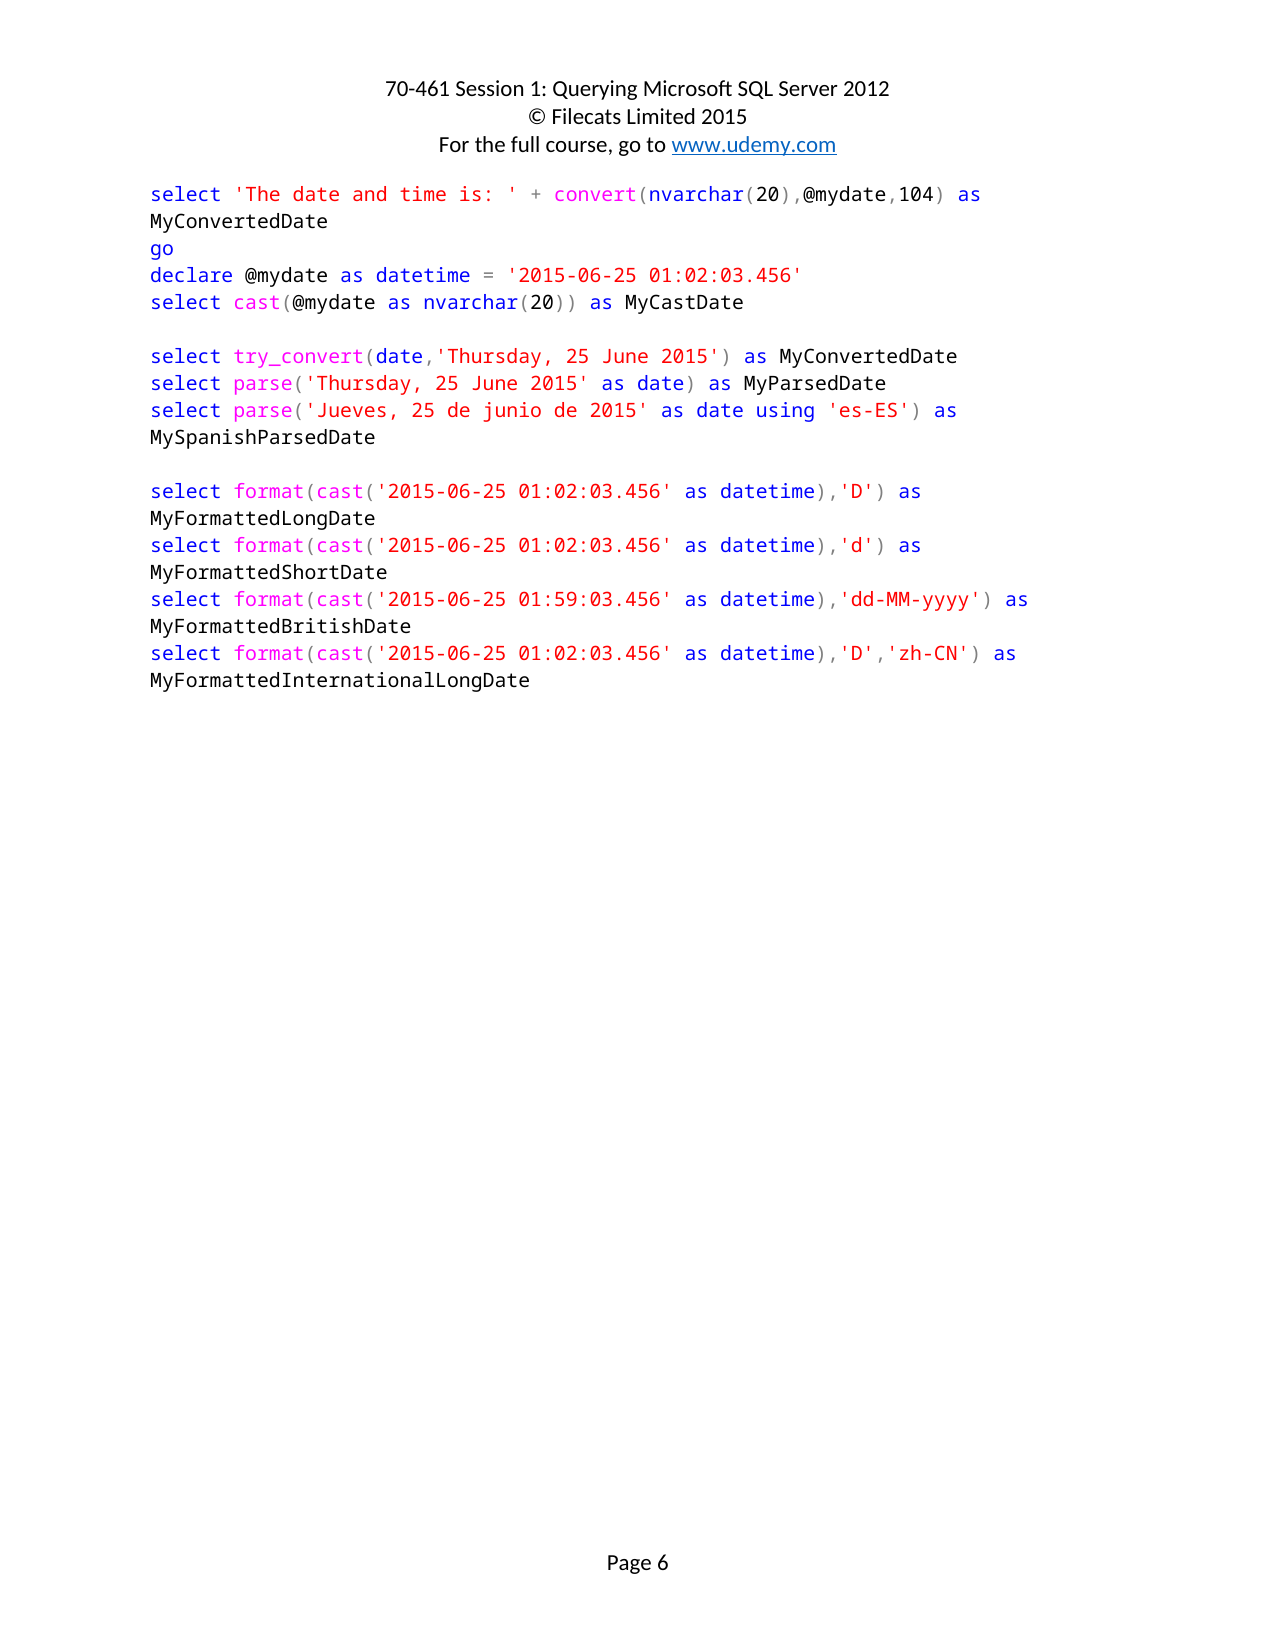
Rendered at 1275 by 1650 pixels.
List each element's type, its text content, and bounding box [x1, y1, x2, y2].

text select format(cast('2015-06-25 01:02:03.456' as datetime),'D','zh-CN') as MyFormattedInternationalLongDate [150, 639, 1125, 693]
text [150, 261, 1125, 288]
text select try_convert(date,'Thursday, 25 June 2015') as MyConvertedDate [150, 342, 1125, 369]
text select cast(@mydate as nvarchar(20)) as MyCastDate [150, 288, 1125, 315]
text select parse('Thursday, 25 June 2015' as date) as MyParsedDate [150, 369, 1125, 396]
text select format(cast('2015-06-25 01:59:03.456' as datetime),'dd-MM-yyyy') as MyFormattedBritishDate [150, 585, 1125, 639]
text select format(cast('2015-06-25 01:02:03.456' as datetime),'D') as MyFormattedLongDate [150, 477, 1125, 531]
text go [150, 234, 1125, 261]
text select 'The date and time is: ' + convert(nvarchar(20),@mydate,104) as MyConvertedDate [150, 180, 1125, 234]
text select format(cast('2015-06-25 01:02:03.456' as datetime),'d') as MyFormattedShortDate [150, 531, 1125, 585]
text select parse('Jueves, 25 de junio de 2015' as date using 'es-ES') as MySpanishParsedDate [150, 396, 1125, 450]
